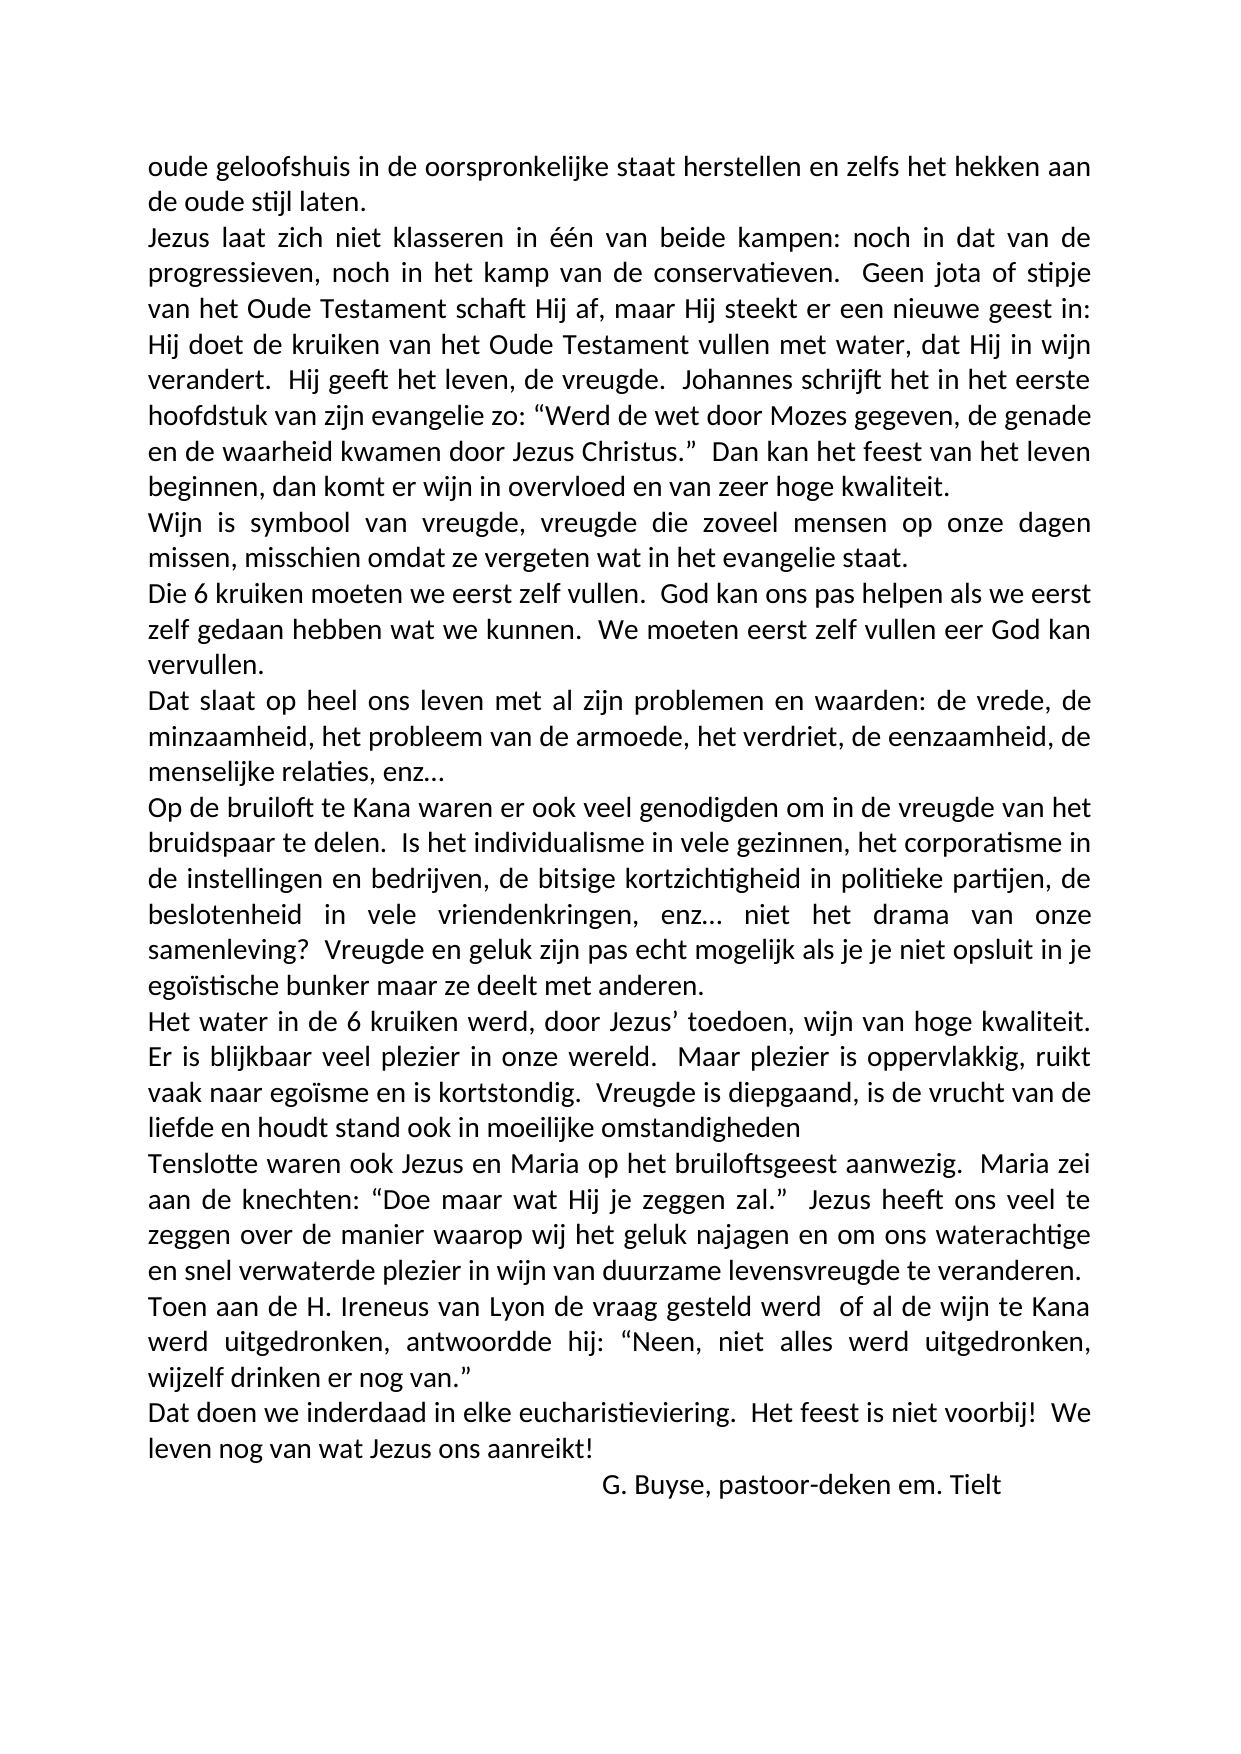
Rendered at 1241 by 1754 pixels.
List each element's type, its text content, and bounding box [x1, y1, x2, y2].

text Dat doen we inderdaad in elke eucharistieviering. Het feest is niet voorbij! We leven nog van wat Jezus ons aanreikt! [148, 1394, 1093, 1466]
text Dat slaat op heel ons leven met al zijn problemen en waarden: de vrede, de minzaamheid, het probleem van de armoede, het verdriet, de eenzaamheid, de menselijke relaties, enz… [148, 682, 1093, 789]
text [148, 148, 1093, 219]
text Op de bruiloft te Kana waren er ook veel genodigden om in de vreugde van het bruidspaar te delen. Is het individualisme in vele gezinnen, het corporatisme in de instellingen en bedrijven, de bitsige kortzichtigheid in politieke partijen, de beslotenheid in vele vriendenkringen, enz… niet het drama van onze samenleving? Vreugde en geluk zijn pas echt mogelijk als je je niet opsluit in je egoïstische bunker maar ze deelt met anderen. [148, 789, 1093, 1003]
text Het water in de 6 kruiken werd, door Jezus’ toedoen, wijn van hoge kwaliteit. Er is blijkbaar veel plezier in onze wereld. Maar plezier is oppervlakkig, ruikt vaak naar egoïsme en is kortstondig. Vreugde is diepgaand, is de vrucht van de liefde en houdt stand ook in moeilijke omstandigheden [148, 1003, 1093, 1145]
text G. Buyse, pastoor-deken em. Tielt [148, 1466, 1093, 1501]
text Tenslotte waren ook Jezus en Maria op het bruiloftsgeest aanwezig. Maria zei aan de knechten: “Doe maar wat Hij je zeggen zal.” Jezus heeft ons veel te zeggen over de manier waarop wij het geluk najagen en om ons waterachtige en snel verwaterde plezier in wijn van duurzame levensvreugde te veranderen. [148, 1145, 1093, 1288]
text Wijn is symbool van vreugde, vreugde die zoveel mensen op onze dagen missen, misschien omdat ze vergeten wat in het evangelie staat. [148, 504, 1093, 575]
text Toen aan de H. Ireneus van Lyon de vraag gesteld werd of al de wijn te Kana werd uitgedronken, antwoordde hij: “Neen, niet alles werd uitgedronken, wijzelf drinken er nog van.” [148, 1288, 1093, 1394]
text Jezus laat zich niet klasseren in één van beide kampen: noch in dat van de progressieven, noch in het kamp van de conservatieven. Geen jota of stipje van het Oude Testament schaft Hij af, maar Hij steekt er een nieuwe geest in: Hij doet de kruiken van het Oude Testament vullen met water, dat Hij in wijn verandert. Hij geeft het leven, de vreugde. Johannes schrijft het in het eerste hoofdstuk van zijn evangelie zo: “Werd de wet door Mozes gegeven, de genade en de waarheid kwamen door Jezus Christus.” Dan kan het feest van het leven beginnen, dan komt er wijn in overvloed en van zeer hoge kwaliteit. [148, 219, 1093, 504]
text Die 6 kruiken moeten we eerst zelf vullen. God kan ons pas helpen als we eerst zelf gedaan hebben wat we kunnen. We moeten eerst zelf vullen eer God kan vervullen. [148, 575, 1093, 682]
